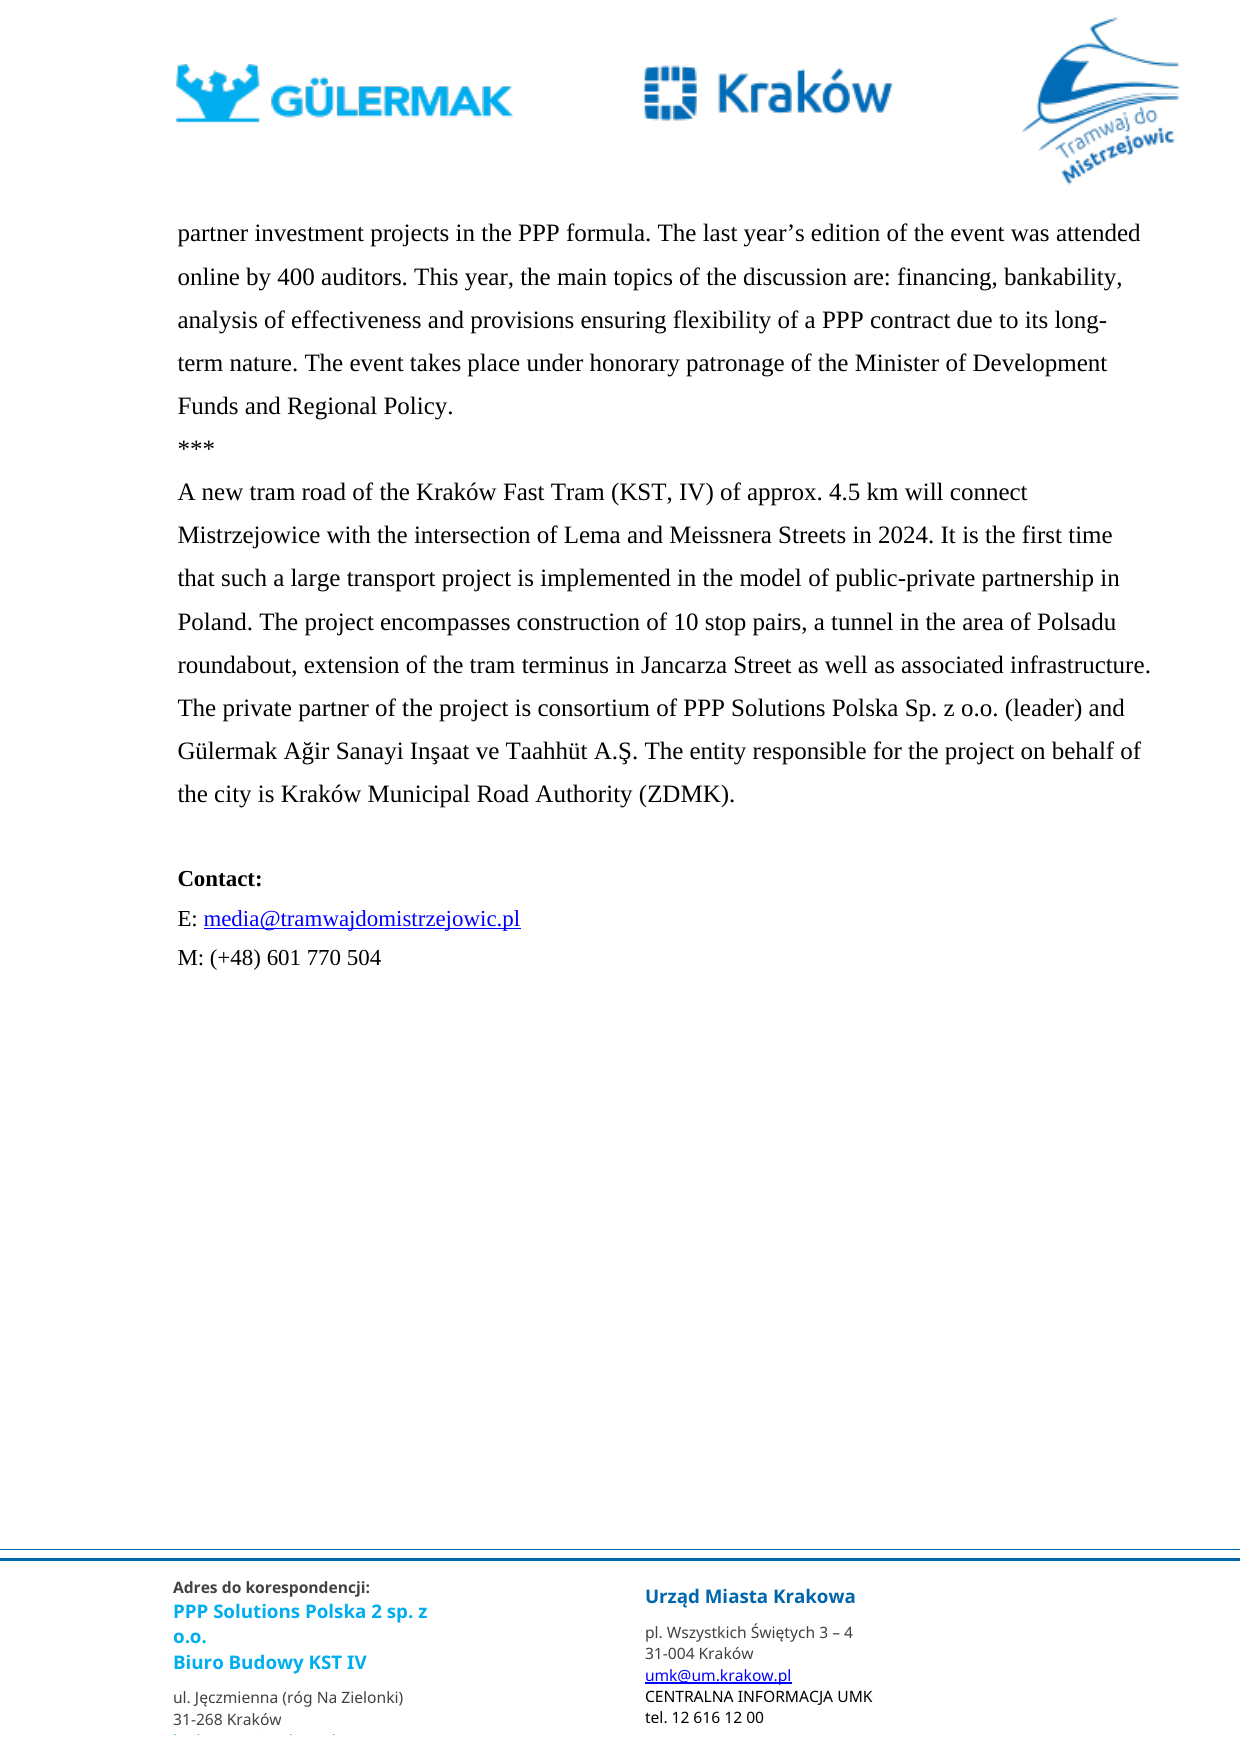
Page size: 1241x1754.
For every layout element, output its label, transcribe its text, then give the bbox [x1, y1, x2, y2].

text *** [177, 434, 1152, 463]
text A new tram road of the Kraków Fast Tram (KST, IV) of approx. 4.5 km will connect Mistrzejowice with the intersection of Lema and Meissnera Streets in 2024. It is the first time that such a large transport project is implemented in the model of public-private partnership in Poland. The project encompasses construction of 10 stop pairs, a tunnel in the area of Polsadu roundabout, extension of the tram terminus in Jancarza Street as well as associated infrastructure. The private partner of the project is consortium of PPP Solutions Polska Sp. z o.o. (leader) and Gülermak Ağir Sanayi Inşaat ve Taahhüt A.Ş. The entity responsible for the project on behalf of the city is Kraków Municipal Road Authority (ZDMK). [177, 477, 1152, 808]
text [177, 218, 1152, 420]
text M: (+48) 601 770 504 [177, 944, 1152, 971]
text E: media@tramwajdomistrzejowic.pl [177, 905, 1152, 931]
text Contact: [177, 865, 1152, 892]
